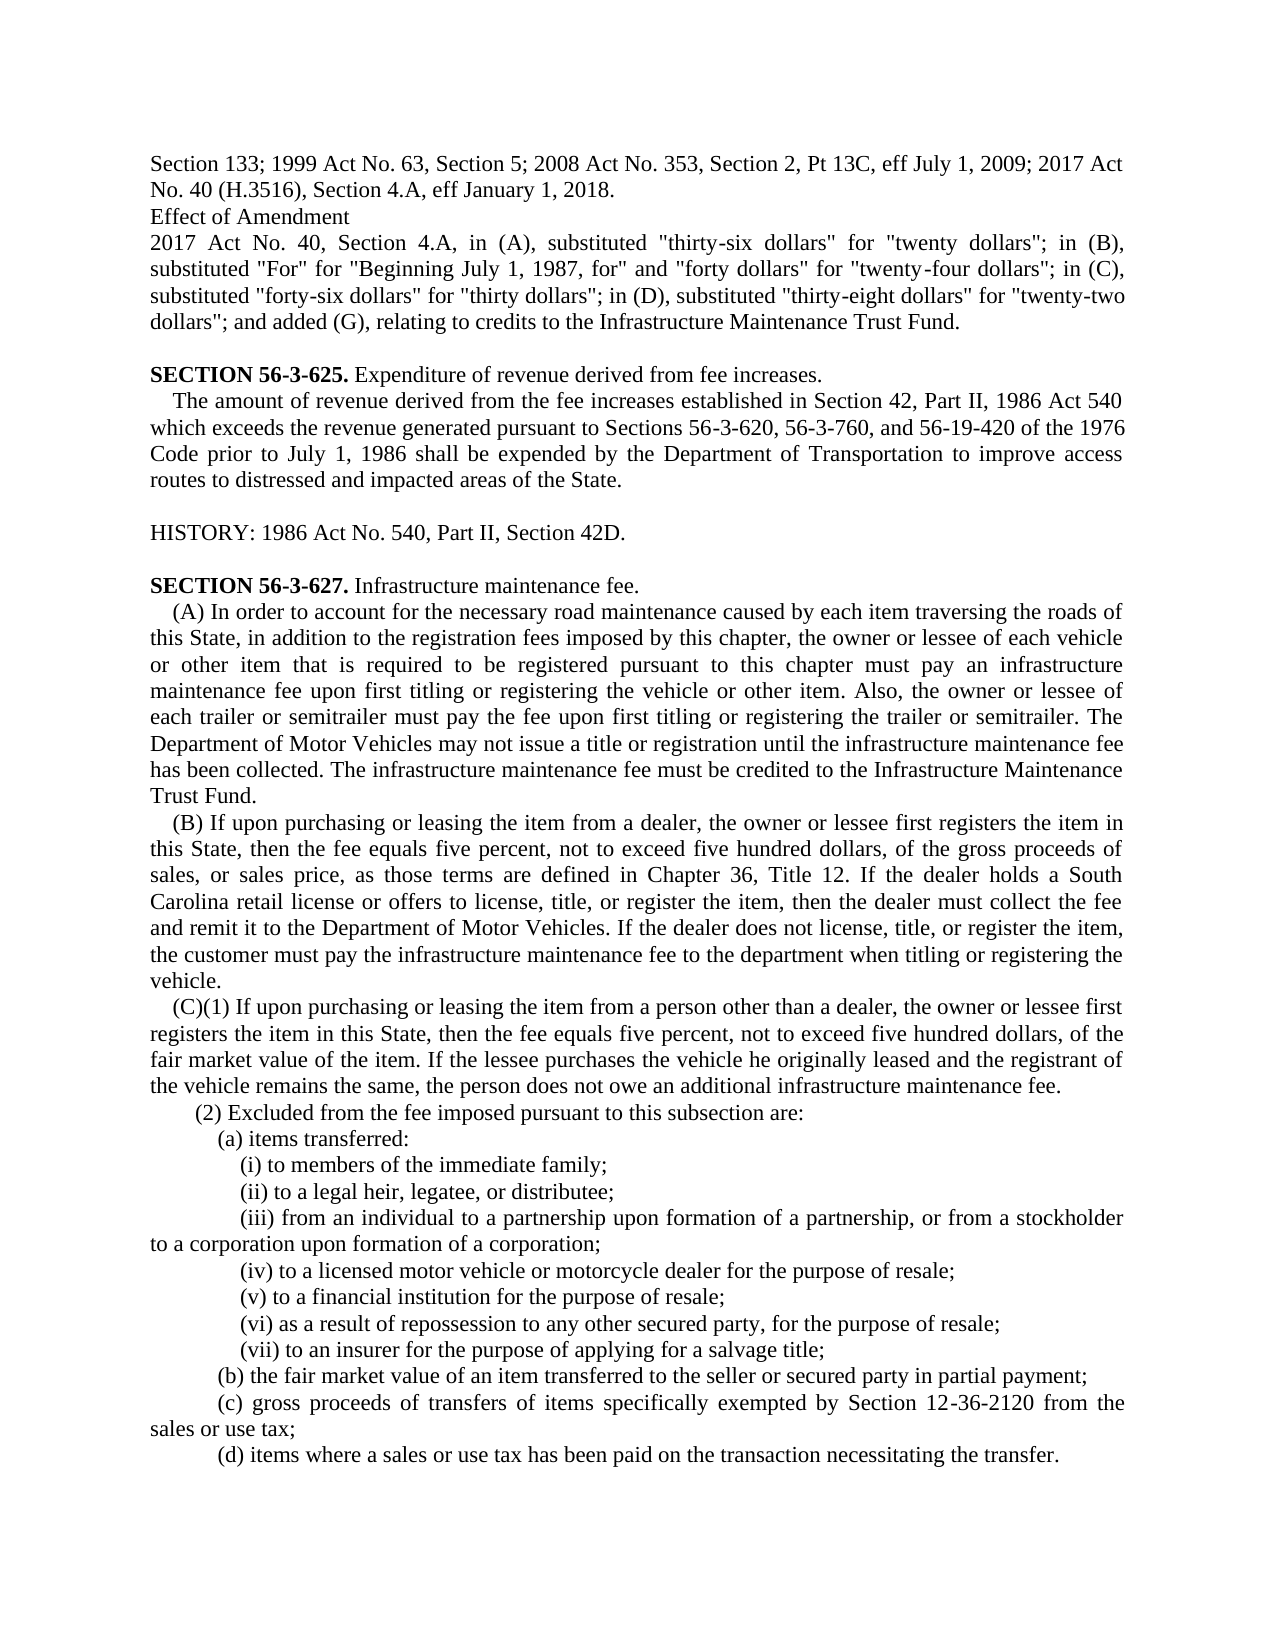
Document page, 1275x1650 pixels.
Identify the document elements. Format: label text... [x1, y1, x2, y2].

text (i) to members of the immediate family; [150, 1151, 1125, 1178]
text (A) In order to account for the necessary road maintenance caused by each item traversing the roads of this State, in addition to the registration fees imposed by this chapter, the owner or lessee of each vehicle or other item that is required to be registered pursuant to this chapter must pay an infrastructure maintenance fee upon first titling or registering the vehicle or other item. Also, the owner or lessee of each trailer or semitrailer must pay the fee upon first titling or registering the trailer or semitrailer. The Department of Motor Vehicles may not issue a title or registration until the infrastructure maintenance fee has been collected. The infrastructure maintenance fee must be credited to the Infrastructure Maintenance Trust Fund. [150, 598, 1125, 809]
text (v) to a financial institution for the purpose of resale; [150, 1283, 1125, 1309]
text (C)(1) If upon purchasing or leasing the item from a person other than a dealer, the owner or lessee first registers the item in this State, then the fee equals five percent, not to exceed five hundred dollars, of the fair market value of the item. If the lessee purchases the vehicle he originally leased and the registrant of the vehicle remains the same, the person does not owe an additional infrastructure maintenance fee. [150, 993, 1125, 1099]
text (ii) to a legal heir, legatee, or distributee; [150, 1178, 1125, 1204]
text (c) gross proceeds of transfers of items specifically exempted by Section 12-36-2120 from the sales or use tax; [150, 1389, 1125, 1441]
text HISTORY: 1986 Act No. 540, Part II, Section 42D. [150, 519, 1125, 545]
text (iii) from an individual to a partnership upon formation of a partnership, or from a stockholder to a corporation upon formation of a corporation; [150, 1204, 1125, 1257]
text (a) items transferred: [150, 1125, 1125, 1151]
text (vii) to an insurer for the purpose of applying for a salvage title; [150, 1336, 1125, 1362]
text (b) the fair market value of an item transferred to the seller or secured party in partial payment; [150, 1362, 1125, 1389]
text (B) If upon purchasing or leasing the item from a dealer, the owner or lessee first registers the item in this State, then the fee equals five percent, not to exceed five hundred dollars, of the gross proceeds of sales, or sales price, as those terms are defined in Chapter 36, Title 12. If the dealer holds a South Carolina retail license or offers to license, title, or register the item, then the dealer must collect the fee and remit it to the Department of Motor Vehicles. If the dealer does not license, title, or register the item, the customer must pay the infrastructure maintenance fee to the department when titling or registering the vehicle. [150, 809, 1125, 993]
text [150, 150, 1125, 203]
text Effect of Amendment [150, 203, 1125, 229]
text The amount of revenue derived from the fee increases established in Section 42, Part II, 1986 Act 540 which exceeds the revenue generated pursuant to Sections 56-3-620, 56-3-760, and 56-19-420 of the 1976 Code prior to July 1, 1986 shall be expended by the Department of Transportation to improve access routes to distressed and impacted areas of the State. [150, 387, 1125, 493]
text (vi) as a result of repossession to any other secured party, for the purpose of resale; [150, 1309, 1125, 1336]
text 2017 Act No. 40, Section 4.A, in (A), substituted "thirty-six dollars" for "twenty dollars"; in (B), substituted "For" for "Beginning July 1, 1987, for" and "forty dollars" for "twenty-four dollars"; in (C), substituted "forty-six dollars" for "thirty dollars"; in (D), substituted "thirty-eight dollars" for "twenty-two dollars"; and added (G), relating to credits to the Infrastructure Maintenance Trust Fund. [150, 229, 1125, 334]
text SECTION 56-3-625. Expenditure of revenue derived from fee increases. [150, 361, 1125, 387]
text SECTION 56-3-627. Infrastructure maintenance fee. [150, 572, 1125, 598]
text (2) Excluded from the fee imposed pursuant to this subsection are: [150, 1099, 1125, 1125]
text (d) items where a sales or use tax has been paid on the transaction necessitating the transfer. [150, 1441, 1125, 1468]
text (iv) to a licensed motor vehicle or motorcycle dealer for the purpose of resale; [150, 1257, 1125, 1283]
